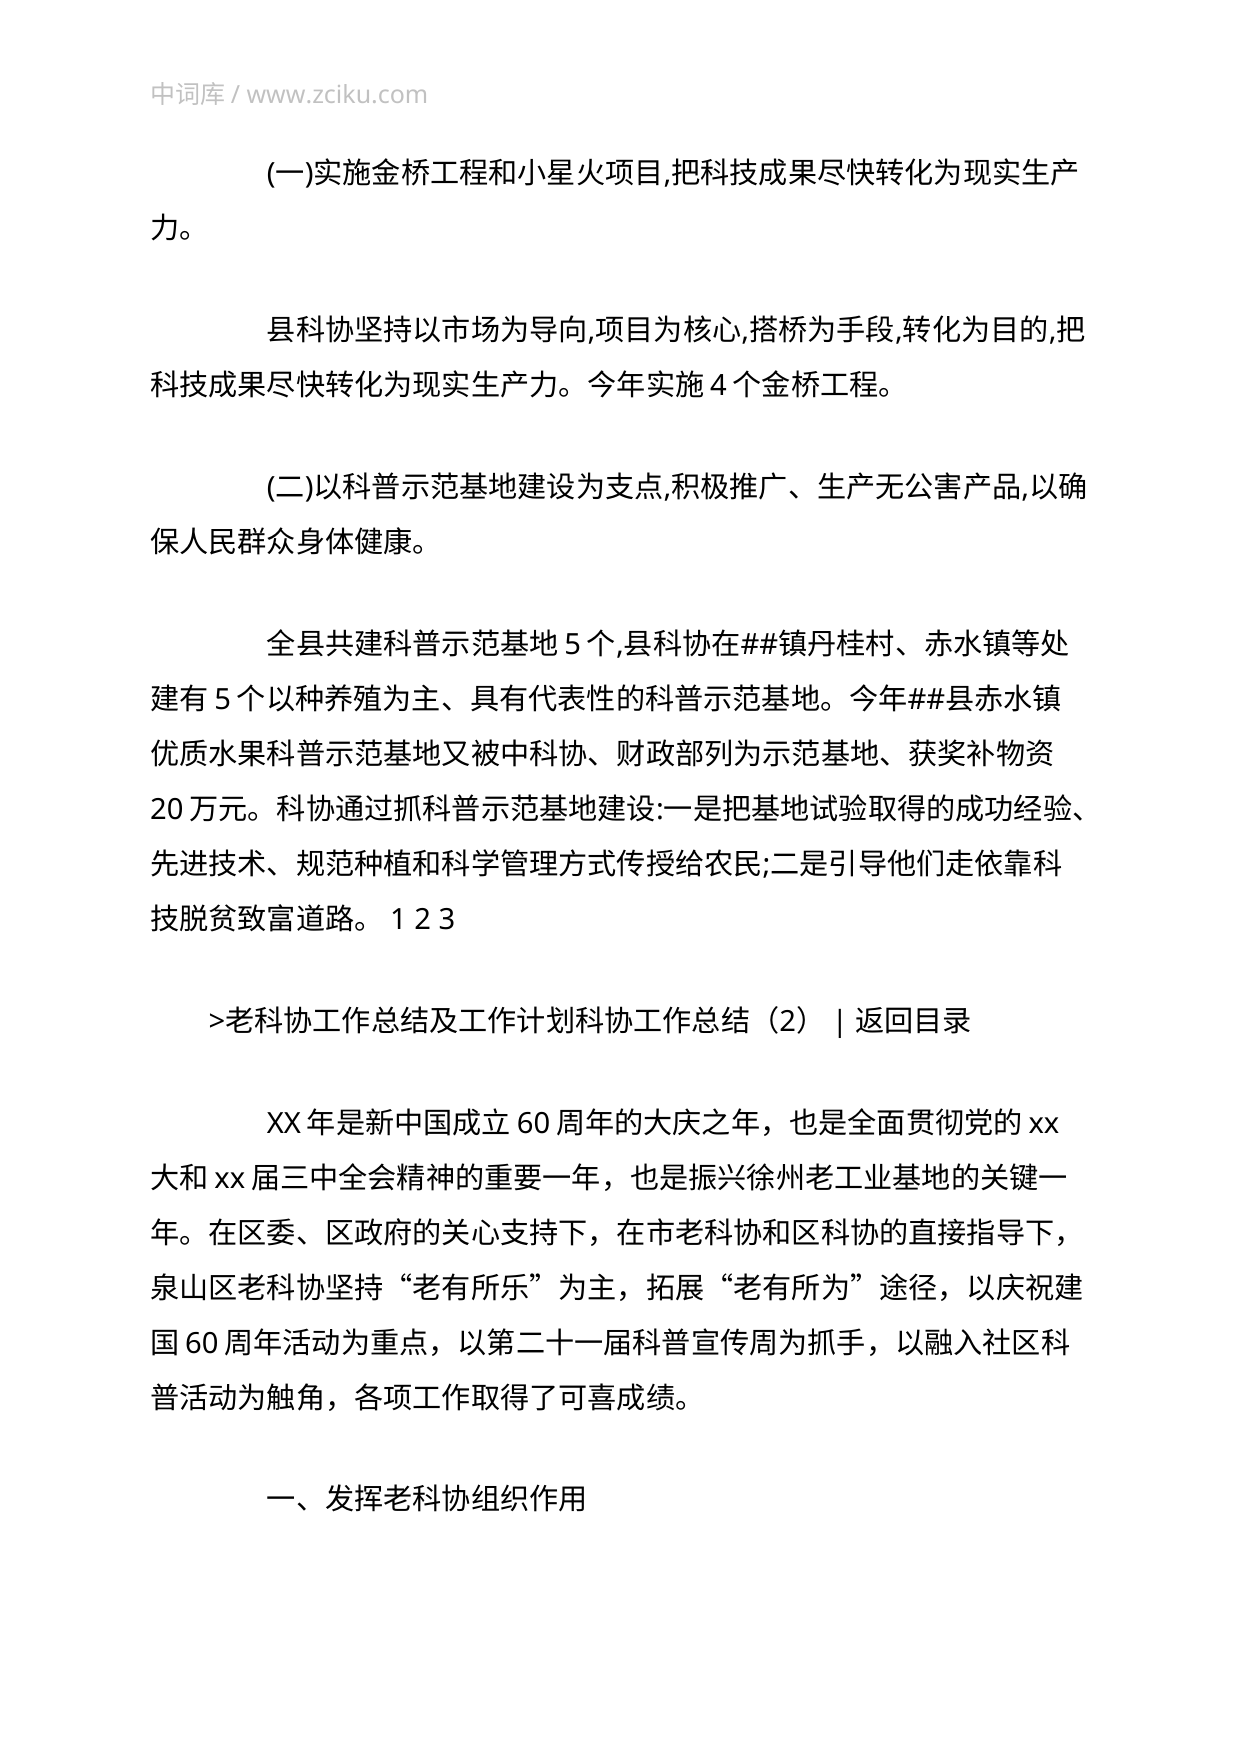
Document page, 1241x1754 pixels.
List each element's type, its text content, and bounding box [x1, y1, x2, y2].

text 全县共建科普示范基地5个,县科协在##镇丹桂村、赤水镇等处建有5个以种养殖为主、具有代表性的科普示范基地。今年##县赤水镇优质水果科普示范基地又被中科协、财政部列为示范基地、获奖补物资20万元。科协通过抓科普示范基地建设:一是把基地试验取得的成功经验、先进技术、规范种植和科学管理方式传授给农民;二是引导他们走依靠科技脱贫致富道路。 1 2 3 [150, 621, 1090, 938]
text 一、发挥老科协组织作用 [150, 1476, 1090, 1518]
text XX年是新中国成立60周年的大庆之年，也是全面贯彻党的xx大和xx届三中全会精神的重要一年，也是振兴徐州老工业基地的关键一年。在区委、区政府的关心支持下，在市老科协和区科协的直接指导下，泉山区老科协坚持“老有所乐”为主，拓展“老有所为”途径，以庆祝建国60周年活动为重点，以第二十一届科普宣传周为抓手，以融入社区科普活动为触角，各项工作取得了可喜成绩。 [150, 1099, 1090, 1416]
text (一)实施金桥工程和小星火项目,把科技成果尽快转化为现实生产力。 [150, 150, 1090, 247]
text 县科协坚持以市场为导向,项目为核心,搭桥为手段,转化为目的,把科技成果尽快转化为现实生产力。今年实施4个金桥工程。 [150, 307, 1090, 404]
text (二)以科普示范基地建设为支点,积极推广、生产无公害产品,以确保人民群众身体健康。 [150, 464, 1090, 561]
text >老科协工作总结及工作计划科协工作总结（2） | 返回目录 [150, 997, 1090, 1040]
